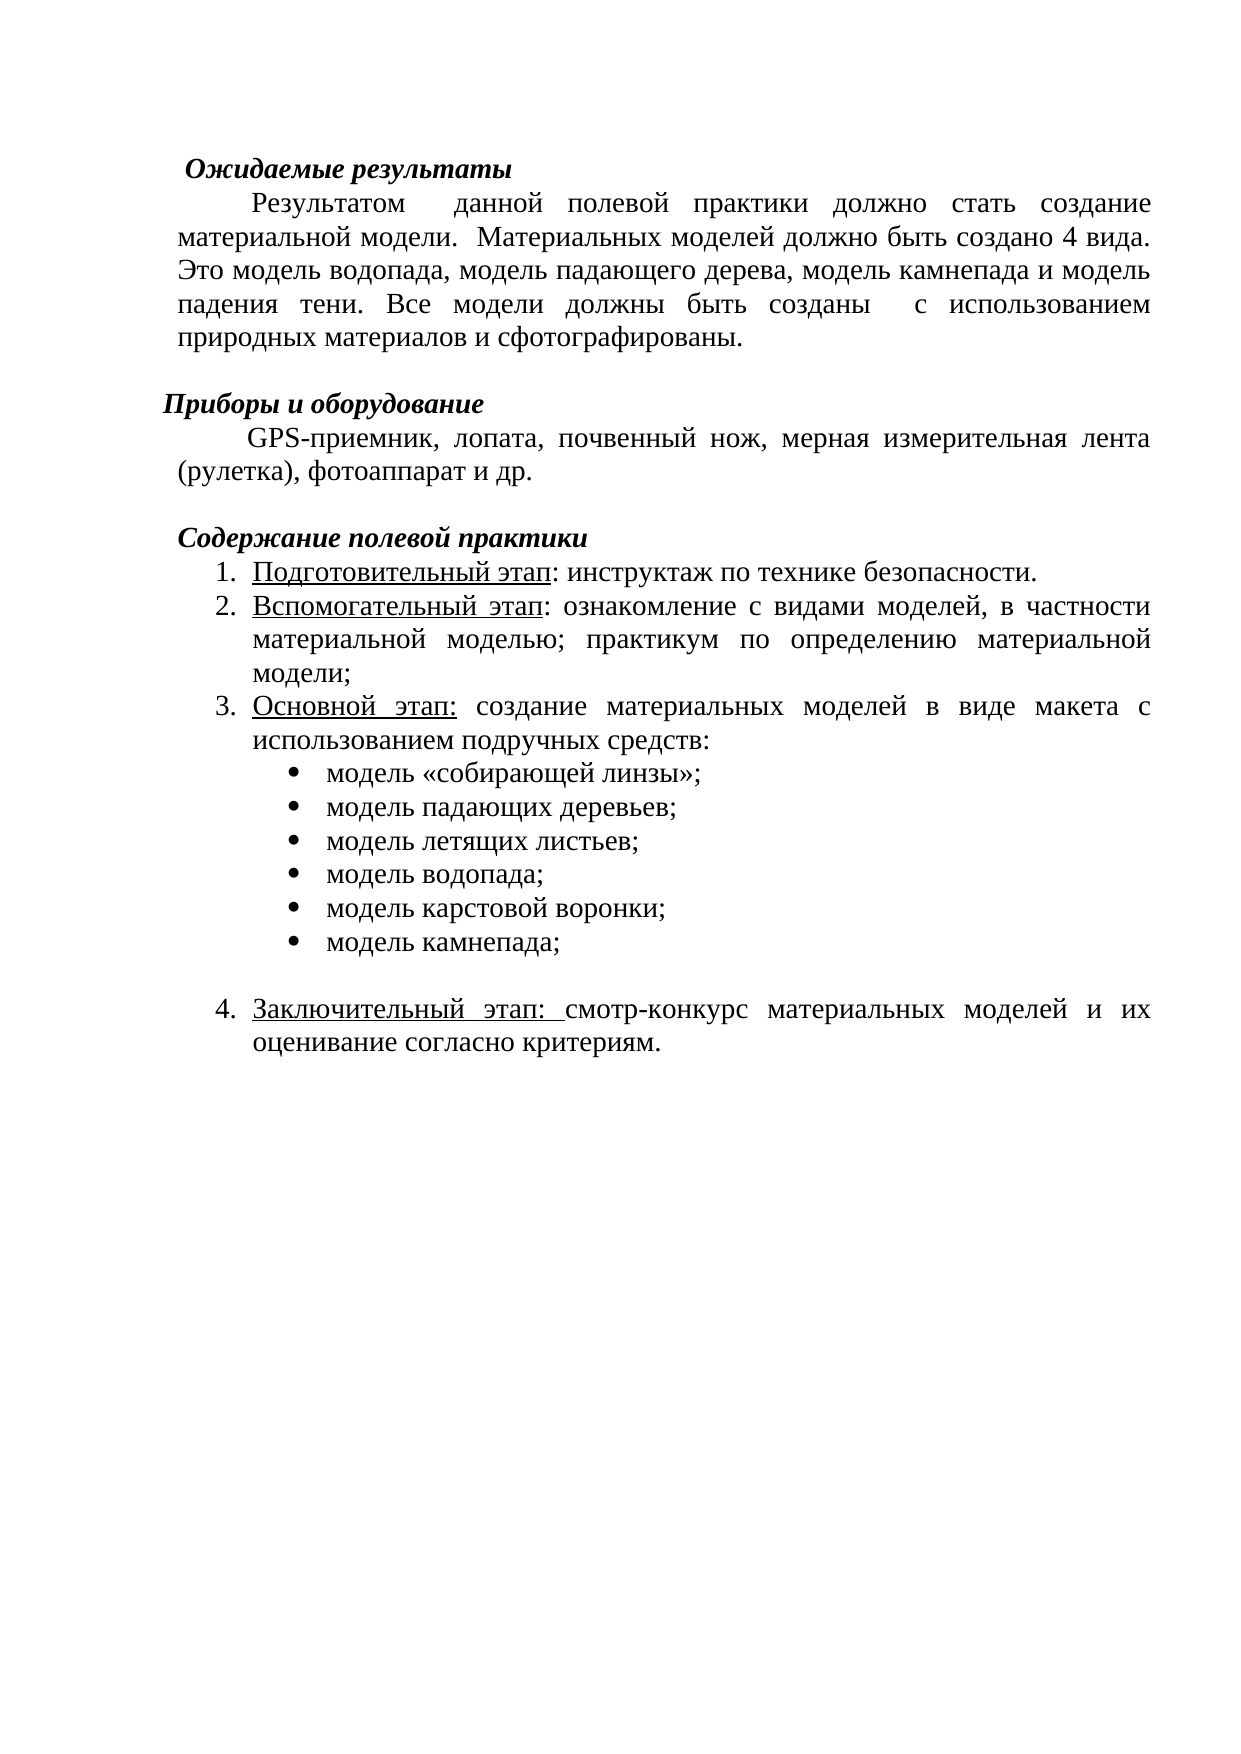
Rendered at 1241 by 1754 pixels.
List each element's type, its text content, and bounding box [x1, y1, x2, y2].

list модель карстовой воронки; [288, 890, 1152, 924]
list Вспомогательный этап: ознакомление с видами моделей, в частности материальной моделью; практикум по определению материальной модели; [215, 588, 1152, 688]
text Приборы и оборудование [163, 386, 1152, 420]
text Ожидаемые результаты [177, 152, 1152, 185]
list Заключительный этап: смотр-конкурс материальных моделей и их оценивание согласно критериям. [215, 991, 1152, 1058]
text GPS-приемник, лопата, почвенный нож, мерная измерительная лента (рулетка), фотоаппарат и др. [163, 420, 1152, 487]
list модель «собирающей линзы»; [288, 755, 1152, 789]
list Подготовительный этап: инструктаж по технике безопасности. [215, 554, 1152, 588]
list Основной этап: создание материальных моделей в виде макета с использованием подручных средств: [215, 688, 1152, 755]
text Результатом данной полевой практики должно стать создание материальной модели. Материальных моделей должно быть создано 4 вида. Это модель водопада, модель падающего дерева, модель камнепада и модель падения тени. Все модели должны быть созданы с использованием природных материалов и сфотографированы. [177, 185, 1152, 353]
list модель падающих деревьев; [288, 789, 1152, 823]
list модель водопада; [288, 856, 1152, 890]
list модель летящих листьев; [288, 823, 1152, 856]
text Содержание полевой практики [177, 521, 1152, 554]
list модель камнепада; [288, 924, 1152, 957]
